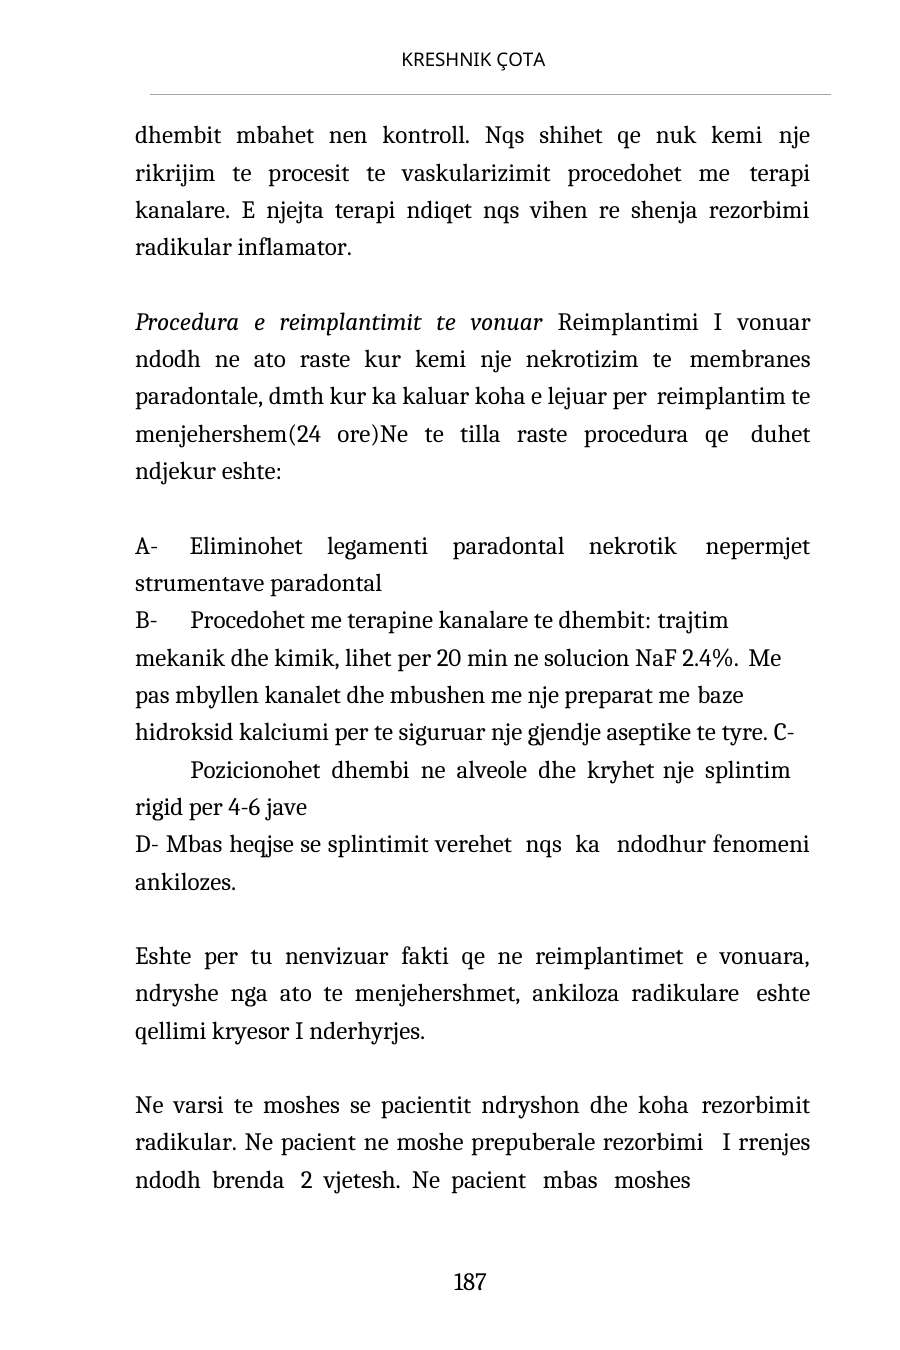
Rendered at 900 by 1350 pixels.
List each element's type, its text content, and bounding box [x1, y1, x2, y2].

text dhembit mbahet nen kontroll. Nqs shihet qe nuk kemi nje rikrijim te procesit te vaskularizimit procedohet me terapi kanalare. E njejta terapi ndiqet nqs vihen re shenja rezorbimi radikular inflamator. [135, 121, 810, 262]
list Eliminohet legamenti paradontal nekrotik nepermjet strumentave paradontal [135, 532, 810, 598]
text Eshte per tu nenvizuar fakti qe ne reimplantimet e vonuara, ndryshe nga ato te menjehershmet, ankiloza radikulare eshte qellimi kryesor I nderhyrjes. [135, 942, 810, 1045]
text KRESHNIK ÇOTA [257, 46, 689, 71]
text Ne varsi te moshes se pacientit ndryshon dhe koha rezorbimit radikular. Ne pacient ne moshe prepuberale rezorbimi I rrenjes ndodh brenda 2 vjetesh. Ne pacient mbas moshes [135, 1091, 810, 1194]
list Procedohet me terapine kanalare te dhembit: trajtim mekanik dhe kimik, lihet per 20 min ne solucion NaF 2.4%. Me pas mbyllen kanalet dhe mbushen me nje preparat me baze hidroksid kalciumi per te siguruar nje gjendje aseptike te tyre. C- Pozicionohet dhembi ne alveole dhe kryhet nje splintim rigid per 4-6 jave [135, 606, 807, 822]
text Procedura e reimplantimit te vonuar Reimplantimi I vonuar ndodh ne ato raste kur kemi nje nekrotizim te membranes paradontale, dmth kur ka kaluar koha e lejuar per reimplantim te menjehershem(24 ore)Ne te tilla raste procedura qe duhet ndjekur eshte: [135, 308, 810, 486]
text D- Mbas heqjse se splintimit verehet nqs ka ndodhur fenomeni ankilozes. [135, 830, 810, 896]
